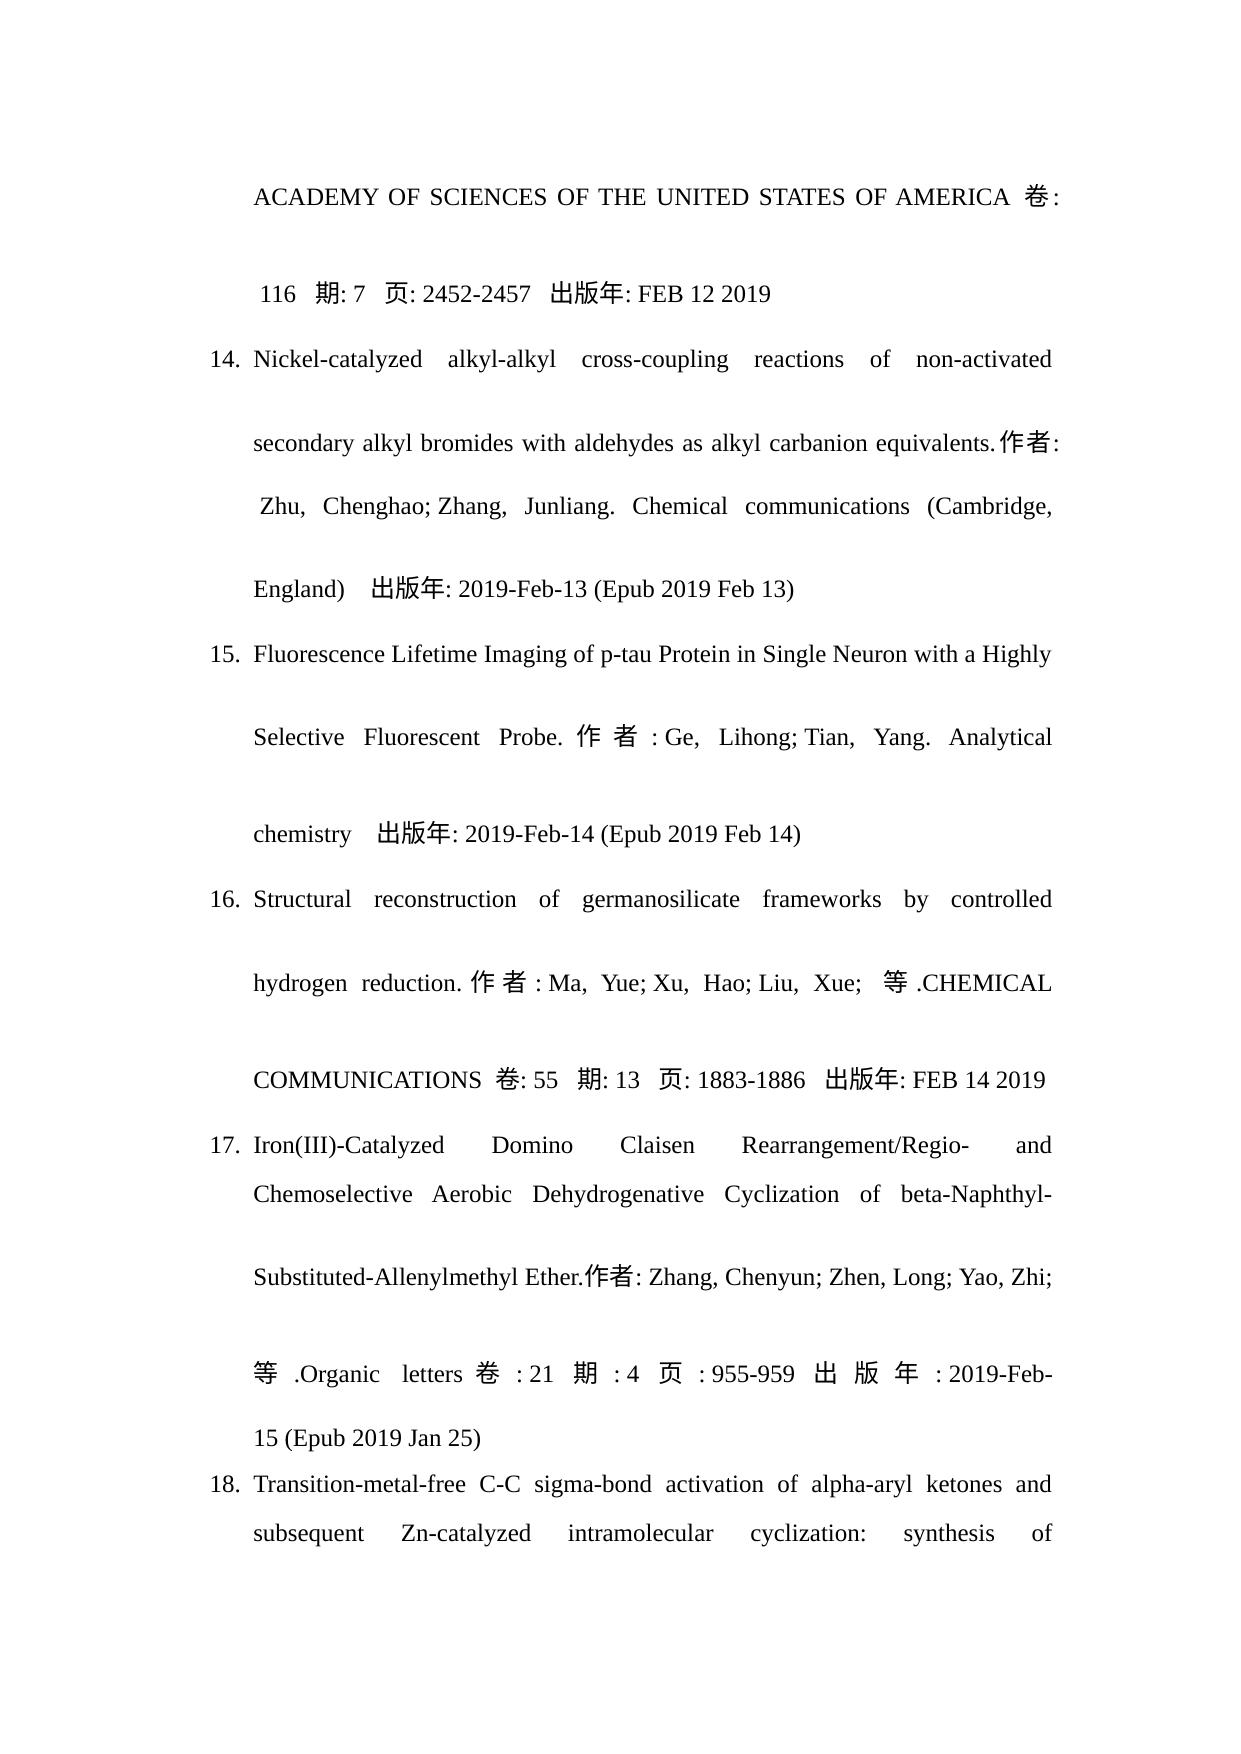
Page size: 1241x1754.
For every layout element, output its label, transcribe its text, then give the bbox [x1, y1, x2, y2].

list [209, 162, 1053, 324]
list Iron(III)-Catalyzed Domino Claisen Rearrangement/Regio- and Chemoselective Aerobic Dehydrogenative Cyclization of beta-Naphthyl-Substituted-Allenylmethyl Ether.作者: Zhang, Chenyun; Zhen, Long; Yao, Zhi; 等.Organic letters 卷: 21 期: 4 页: 955-959 出版年: 2019-Feb-15 (Epub 2019 Jan 25) [209, 1128, 1053, 1453]
list Nickel-catalyzed alkyl-alkyl cross-coupling reactions of non-activated secondary alkyl bromides with aldehydes as alkyl carbanion equivalents.作者: Zhu, Chenghao; Zhang, Junliang. Chemical communications (Cambridge, England) 出版年: 2019-Feb-13 (Epub 2019 Feb 13) [209, 343, 1053, 619]
list Fluorescence Lifetime Imaging of p-tau Protein in Single Neuron with a Highly Selective Fluorescent Probe.作者: Ge, Lihong; Tian, Yang. Analytical chemistry 出版年: 2019-Feb-14 (Epub 2019 Feb 14) [209, 637, 1053, 864]
list Structural reconstruction of germanosilicate frameworks by controlled hydrogen reduction.作者: Ma, Yue; Xu, Hao; Liu, Xue; 等.CHEMICAL COMMUNICATIONS 卷: 55 期: 13 页: 1883-1886 出版年: FEB 14 2019 [209, 883, 1053, 1110]
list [209, 1468, 1053, 1549]
